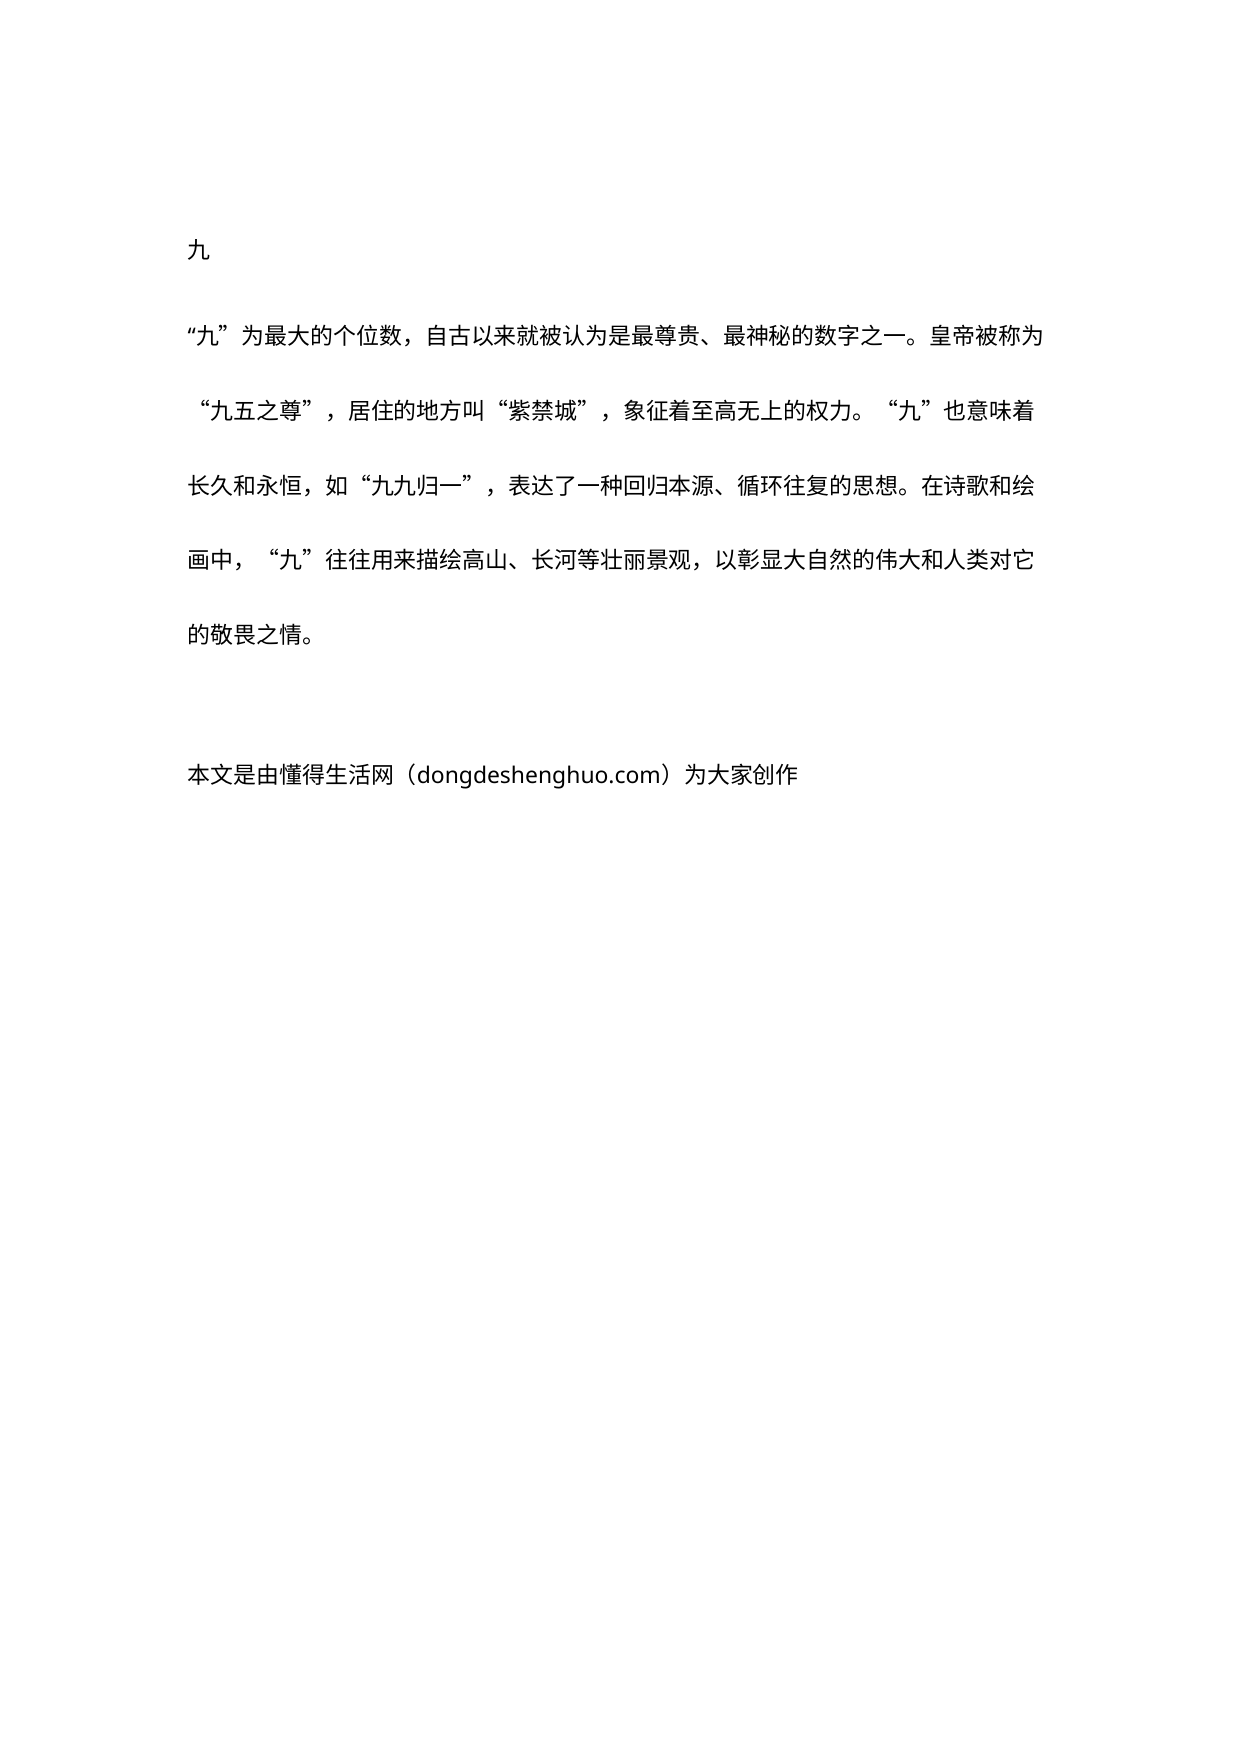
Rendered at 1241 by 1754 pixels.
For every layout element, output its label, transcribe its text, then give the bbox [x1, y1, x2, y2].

text “九”为最大的个位数，自古以来就被认为是最尊贵、最神秘的数字之一。皇帝被称为“九五之尊”，居住的地方叫“紫禁城”，象征着至高无上的权力。“九”也意味着长久和永恒，如“九九归一”，表达了一种回归本源、循环往复的思想。在诗歌和绘画中，“九”往往用来描绘高山、长河等壮丽景观，以彰显大自然的伟大和人类对它的敬畏之情。 [187, 302, 1053, 666]
text 本文是由懂得生活网（dongdeshenghuo.com）为大家创作 [187, 742, 1053, 807]
text 九 [187, 216, 1053, 281]
